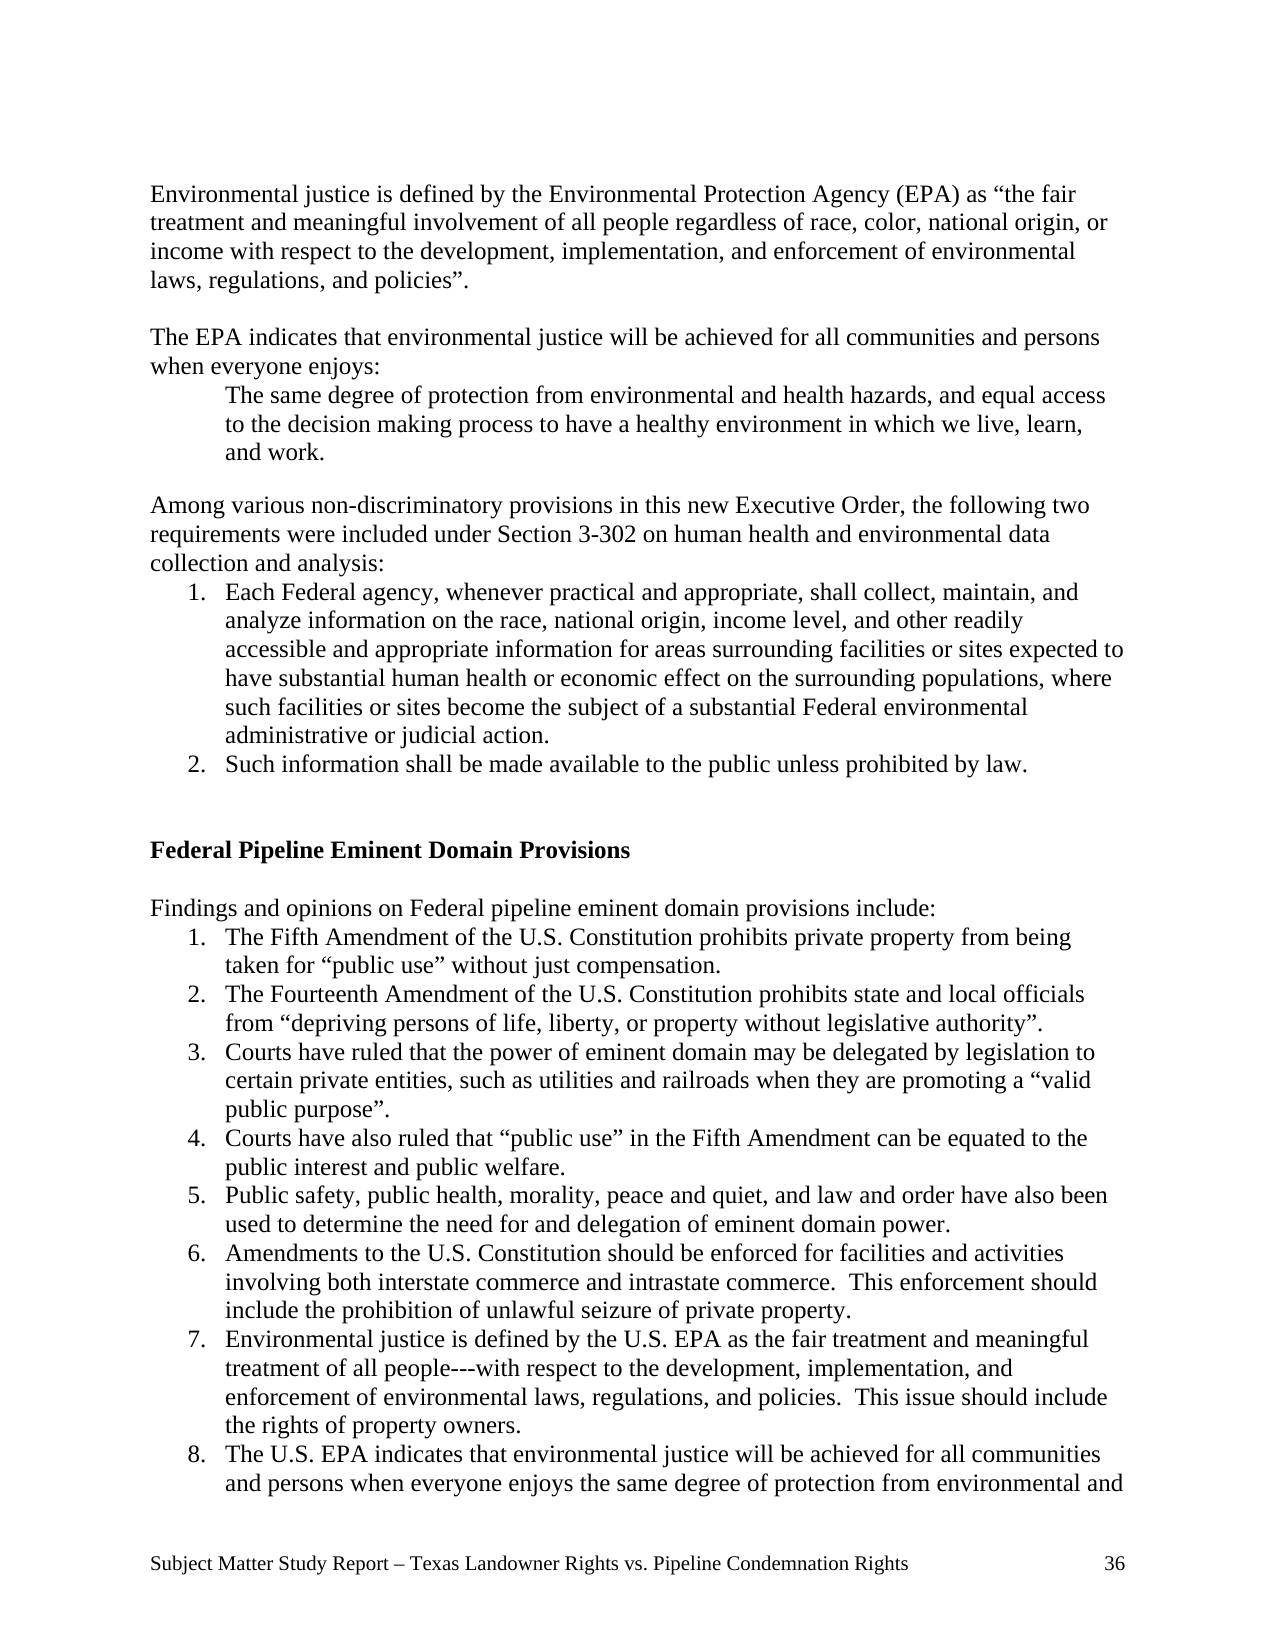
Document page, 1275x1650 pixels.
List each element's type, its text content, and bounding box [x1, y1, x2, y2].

list Each Federal agency, whenever practical and appropriate, shall collect, maintain, and analyze information on the race, national origin, income level, and other readily accessible and appropriate information for areas surrounding facilities or sites expected to have substantial human health or economic effect on the surrounding populations, where such facilities or sites become the subject of a substantial Federal environmental administrative or judicial action. [187, 577, 1125, 749]
list Courts have also ruled that “public use” in the Fifth Amendment can be equated to the public interest and public welfare. [187, 1123, 1125, 1180]
text Findings and opinions on Federal pipeline eminent domain provisions include: [150, 893, 1125, 922]
list The Fourteenth Amendment of the U.S. Constitution prohibits state and local officials from “depriving persons of life, liberty, or property without legislative authority”. [187, 979, 1125, 1037]
text Federal Pipeline Eminent Domain Provisions [150, 835, 1125, 864]
list Such information shall be made available to the public unless prohibited by law. [187, 749, 1125, 778]
list Environmental justice is defined by the U.S. EPA as the fair treatment and meaningful treatment of all people---with respect to the development, implementation, and enforcement of environmental laws, regulations, and policies. This issue should include the rights of property owners. [187, 1324, 1125, 1439]
list Amendments to the U.S. Constitution should be enforced for facilities and activities involving both interstate commerce and intrastate commerce. This enforcement should include the prohibition of unlawful seizure of private property. [187, 1238, 1125, 1324]
list The Fifth Amendment of the U.S. Constitution prohibits private property from being taken for “public use” without just compensation. [187, 922, 1125, 979]
list Courts have ruled that the power of eminent domain may be delegated by legislation to certain private entities, such as utilities and railroads when they are promoting a “valid public purpose”. [187, 1037, 1125, 1123]
text Among various non-discriminatory provisions in this new Executive Order, the following two requirements were included under Section 3-302 on human health and environmental data collection and analysis: [150, 490, 1125, 577]
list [187, 1439, 1125, 1497]
text The EPA indicates that environmental justice will be achieved for all communities and persons when everyone enjoys: [150, 322, 1125, 380]
text Environmental justice is defined by the Environmental Protection Agency (EPA) as “the fair treatment and meaningful involvement of all people regardless of race, color, national origin, or income with respect to the development, implementation, and enforcement of environmental laws, regulations, and policies”. [150, 179, 1125, 294]
list Public safety, public health, morality, peace and quiet, and law and order have also been used to determine the need for and delegation of eminent domain power. [187, 1180, 1125, 1238]
text The same degree of protection from environmental and health hazards, and equal access to the decision making process to have a healthy environment in which we live, learn, and work. [225, 380, 1125, 466]
